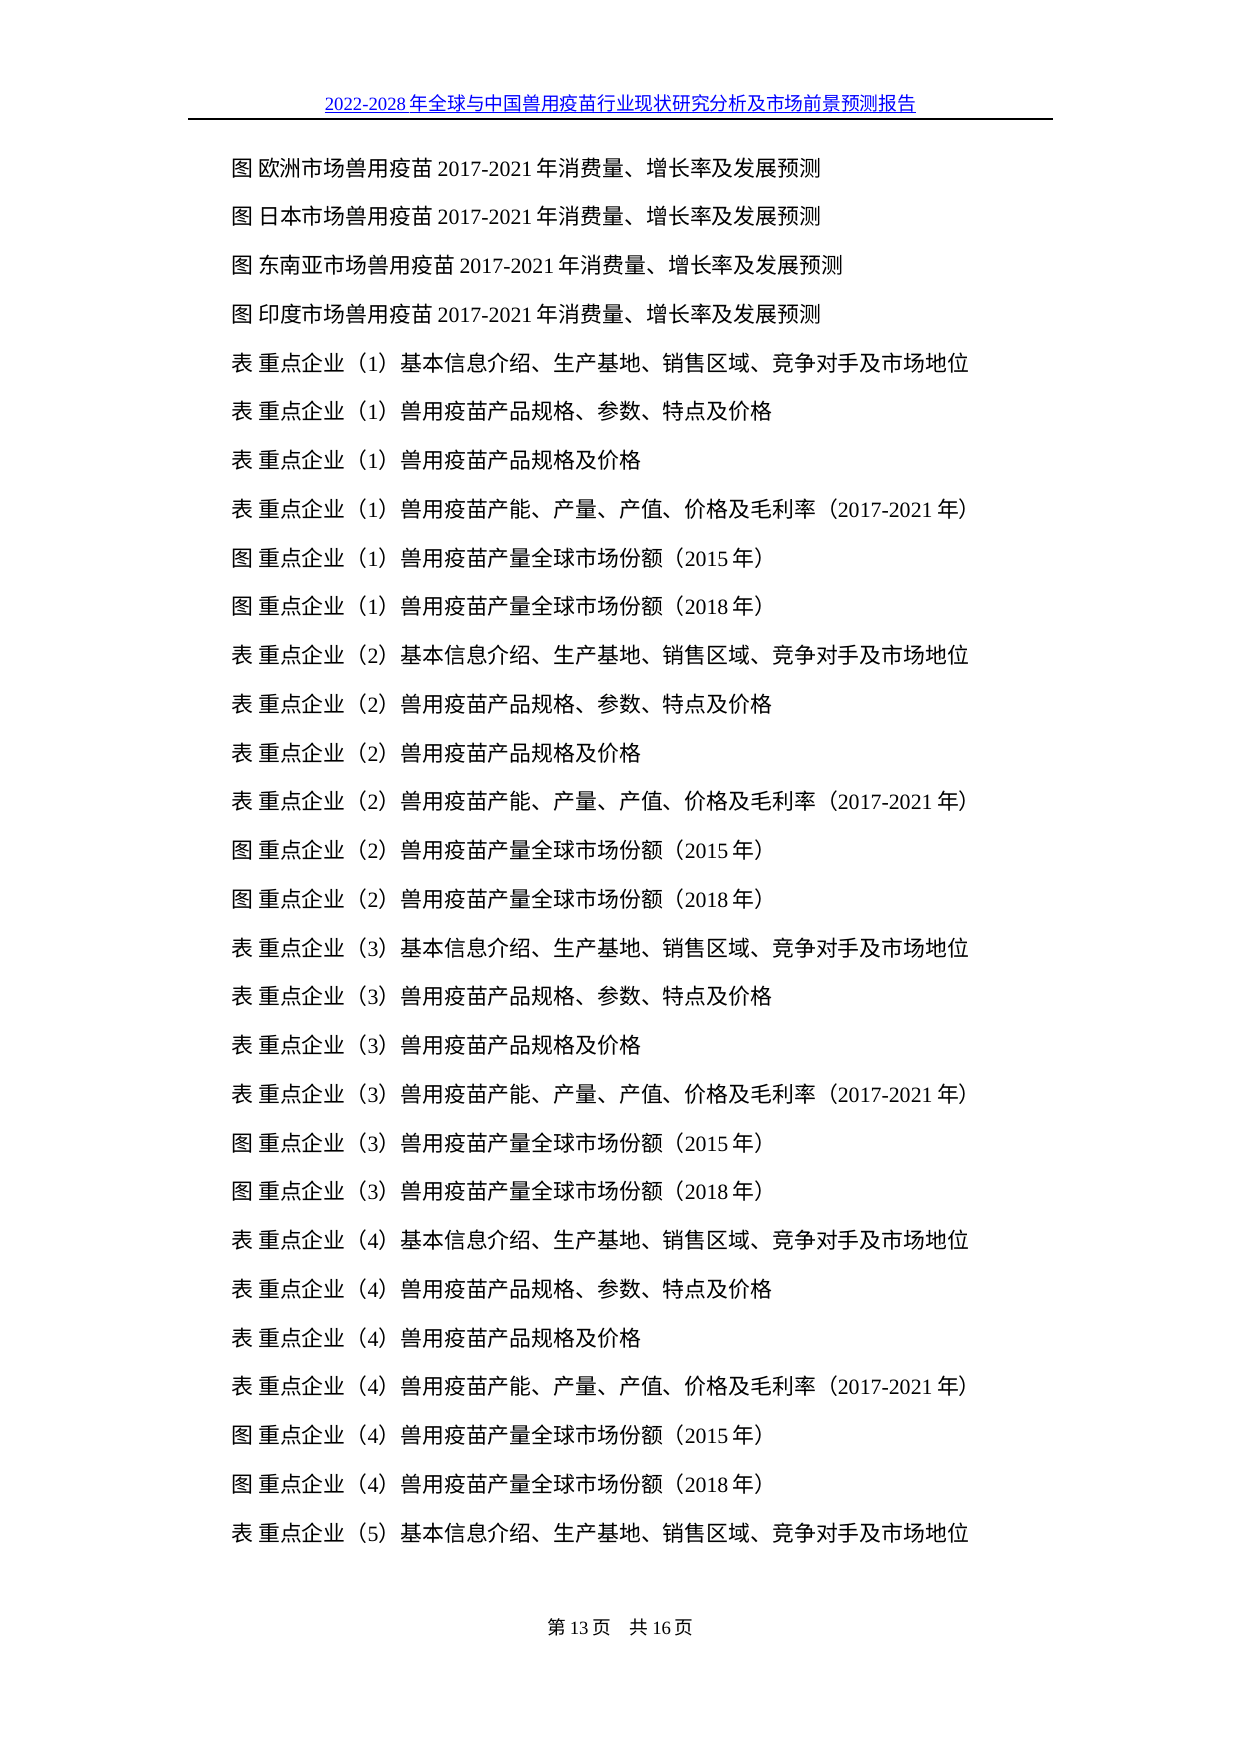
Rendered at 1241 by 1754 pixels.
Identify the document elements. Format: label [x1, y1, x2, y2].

text [187, 150, 1053, 1548]
